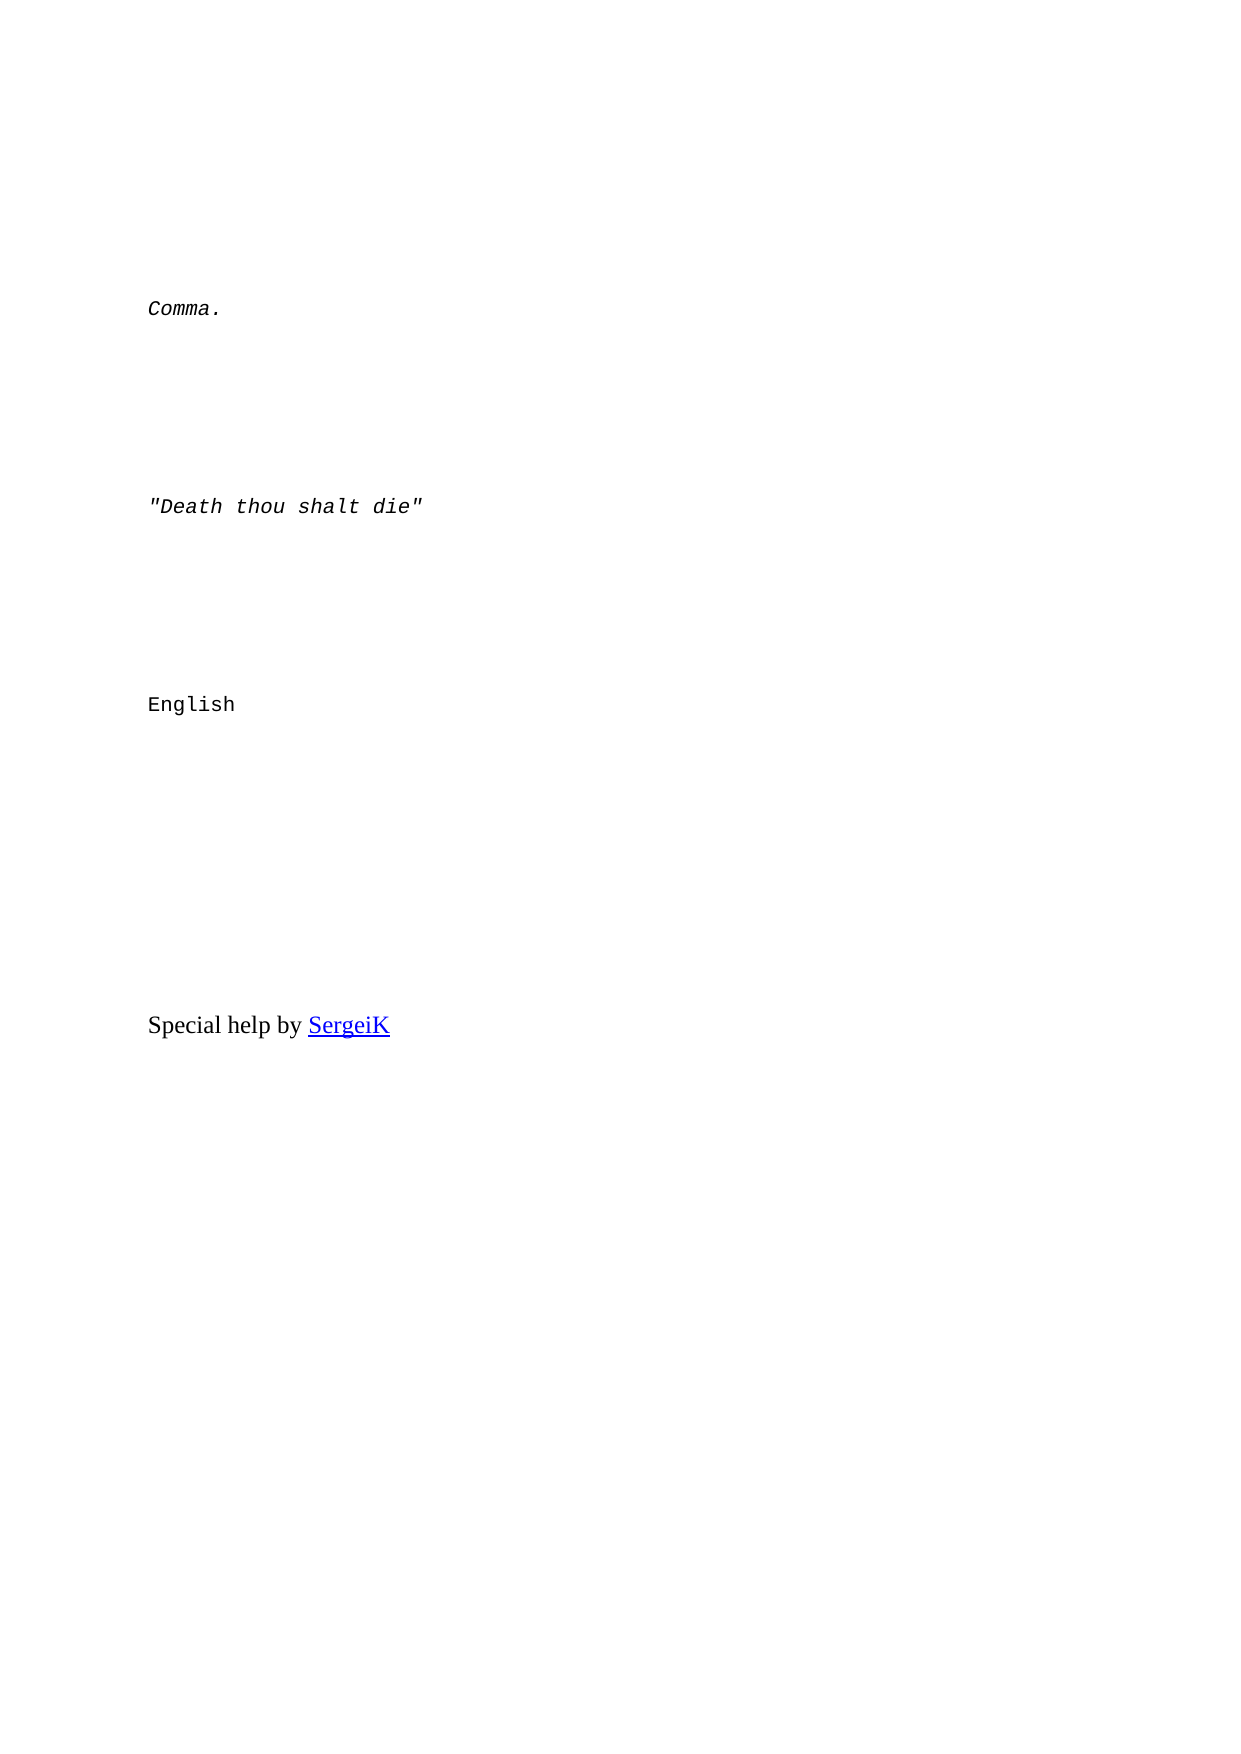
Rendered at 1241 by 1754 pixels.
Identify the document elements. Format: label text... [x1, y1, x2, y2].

text English [148, 694, 1093, 718]
text Special help by SergeiK [148, 1010, 1093, 1039]
text Comma. [148, 298, 1093, 322]
text "Death thou shalt die" [148, 496, 1093, 520]
